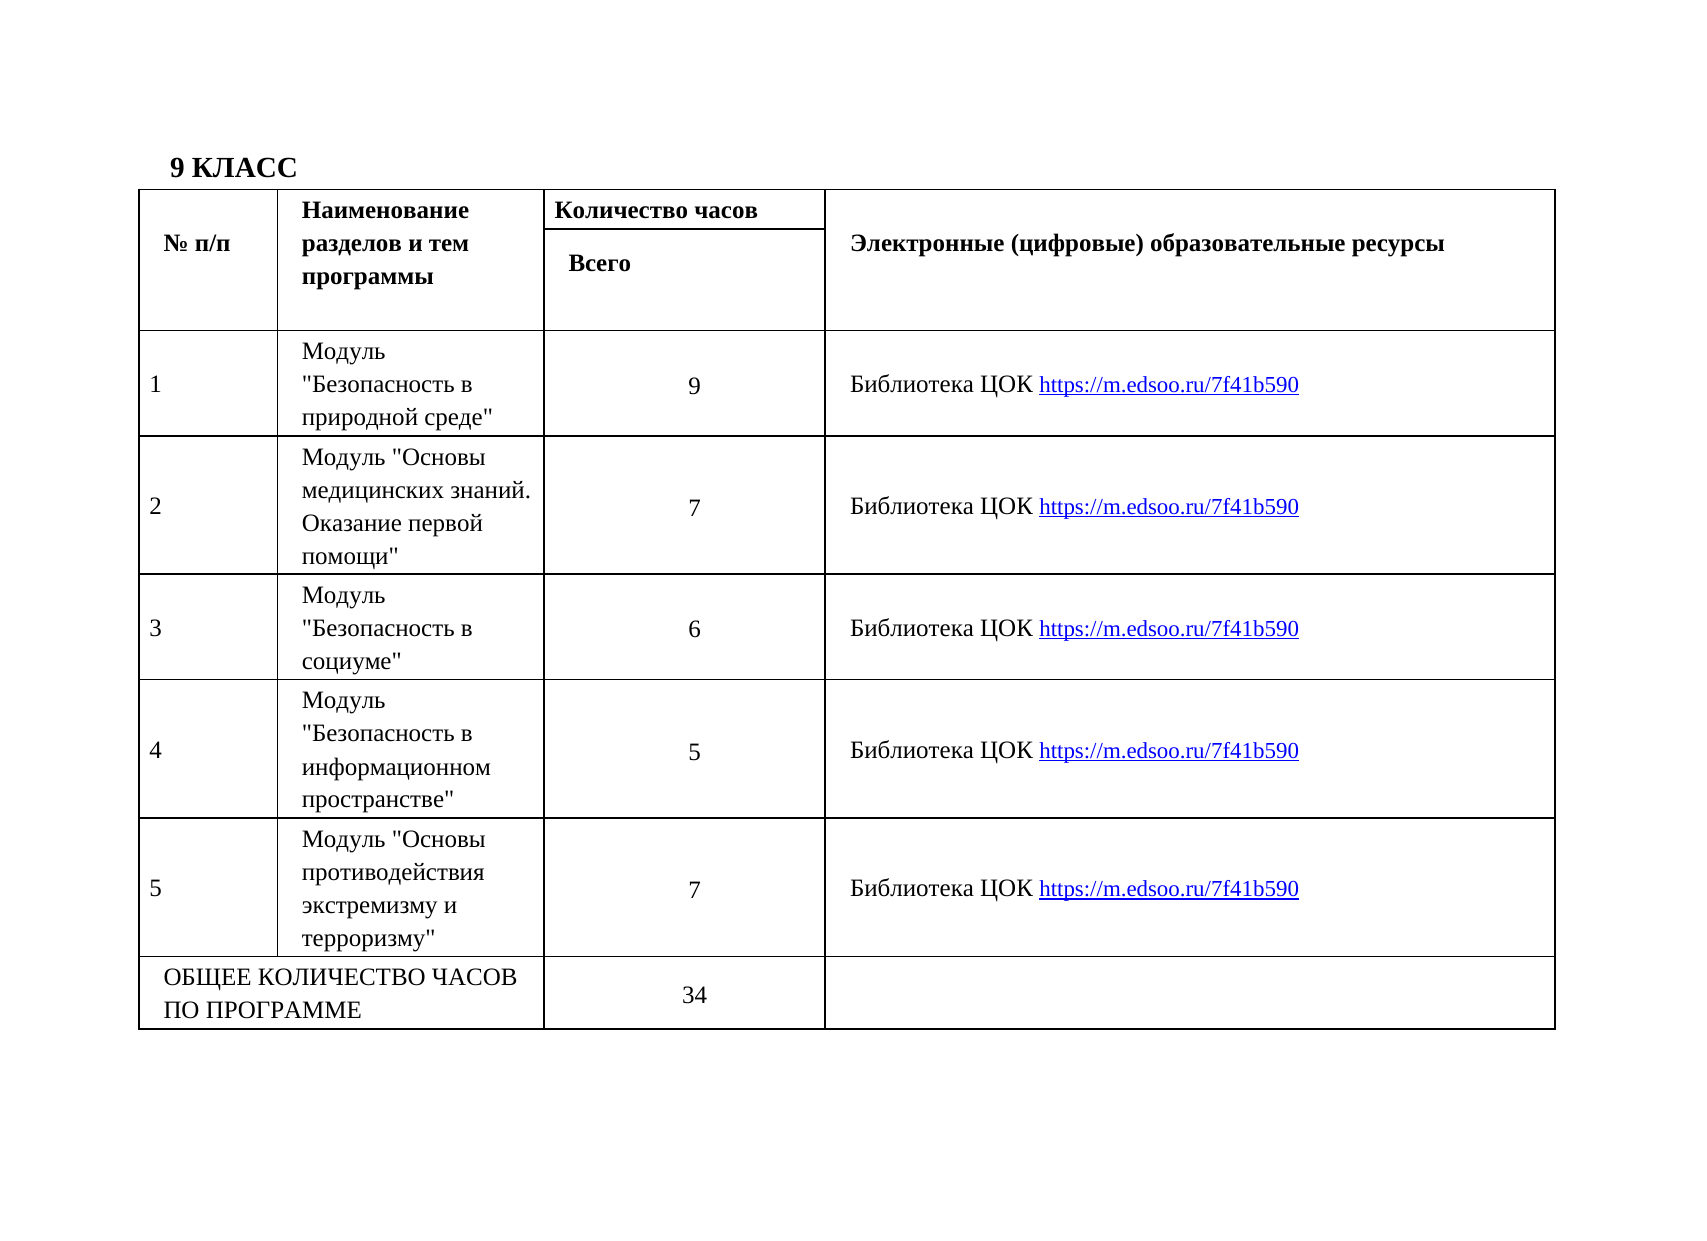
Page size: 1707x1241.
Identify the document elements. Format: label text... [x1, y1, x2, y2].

table_cell Библиотека ЦОК https://m.edsoo.ru/7f41b590 [826, 575, 1554, 679]
table_cell 34 [545, 957, 824, 1028]
table_cell Модуль "Безопасность в информационном пространстве" [278, 680, 543, 817]
table_header Наименование разделов и тем программы [278, 190, 543, 329]
table_cell 9 [545, 331, 824, 435]
table_cell Модуль "Безопасность в природной среде" [278, 331, 543, 435]
table_cell Библиотека ЦОК https://m.edsoo.ru/7f41b590 [826, 680, 1554, 817]
table_cell [826, 957, 1554, 1028]
table_cell ОБЩЕЕ КОЛИЧЕСТВО ЧАСОВ ПО ПРОГРАММЕ [140, 957, 543, 1028]
table_header Электронные (цифровые) образовательные ресурсы [826, 190, 1554, 329]
table_cell Библиотека ЦОК https://m.edsoo.ru/7f41b590 [826, 437, 1554, 573]
table_cell Библиотека ЦОК https://m.edsoo.ru/7f41b590 [826, 819, 1554, 956]
table_cell Модуль "Основы противодействия экстремизму и терроризму" [278, 819, 543, 956]
table_cell 5 [140, 819, 277, 956]
table_cell 6 [545, 575, 824, 679]
table_header № п/п [140, 190, 277, 329]
table_cell Библиотека ЦОК https://m.edsoo.ru/7f41b590 [826, 331, 1554, 435]
table_cell 7 [545, 819, 824, 956]
table_cell Модуль "Безопасность в социуме" [278, 575, 543, 679]
table_cell 5 [545, 680, 824, 817]
table_cell 7 [545, 437, 824, 573]
text 9 КЛАСС [162, 150, 1557, 183]
table_cell Всего [545, 230, 824, 329]
table_cell 2 [140, 437, 277, 573]
table_cell 3 [140, 575, 277, 679]
table_cell 4 [140, 680, 277, 817]
table_cell Модуль "Основы медицинских знаний. Оказание первой помощи" [278, 437, 543, 573]
table_header Количество часов [545, 190, 824, 228]
table_cell 1 [140, 331, 277, 435]
